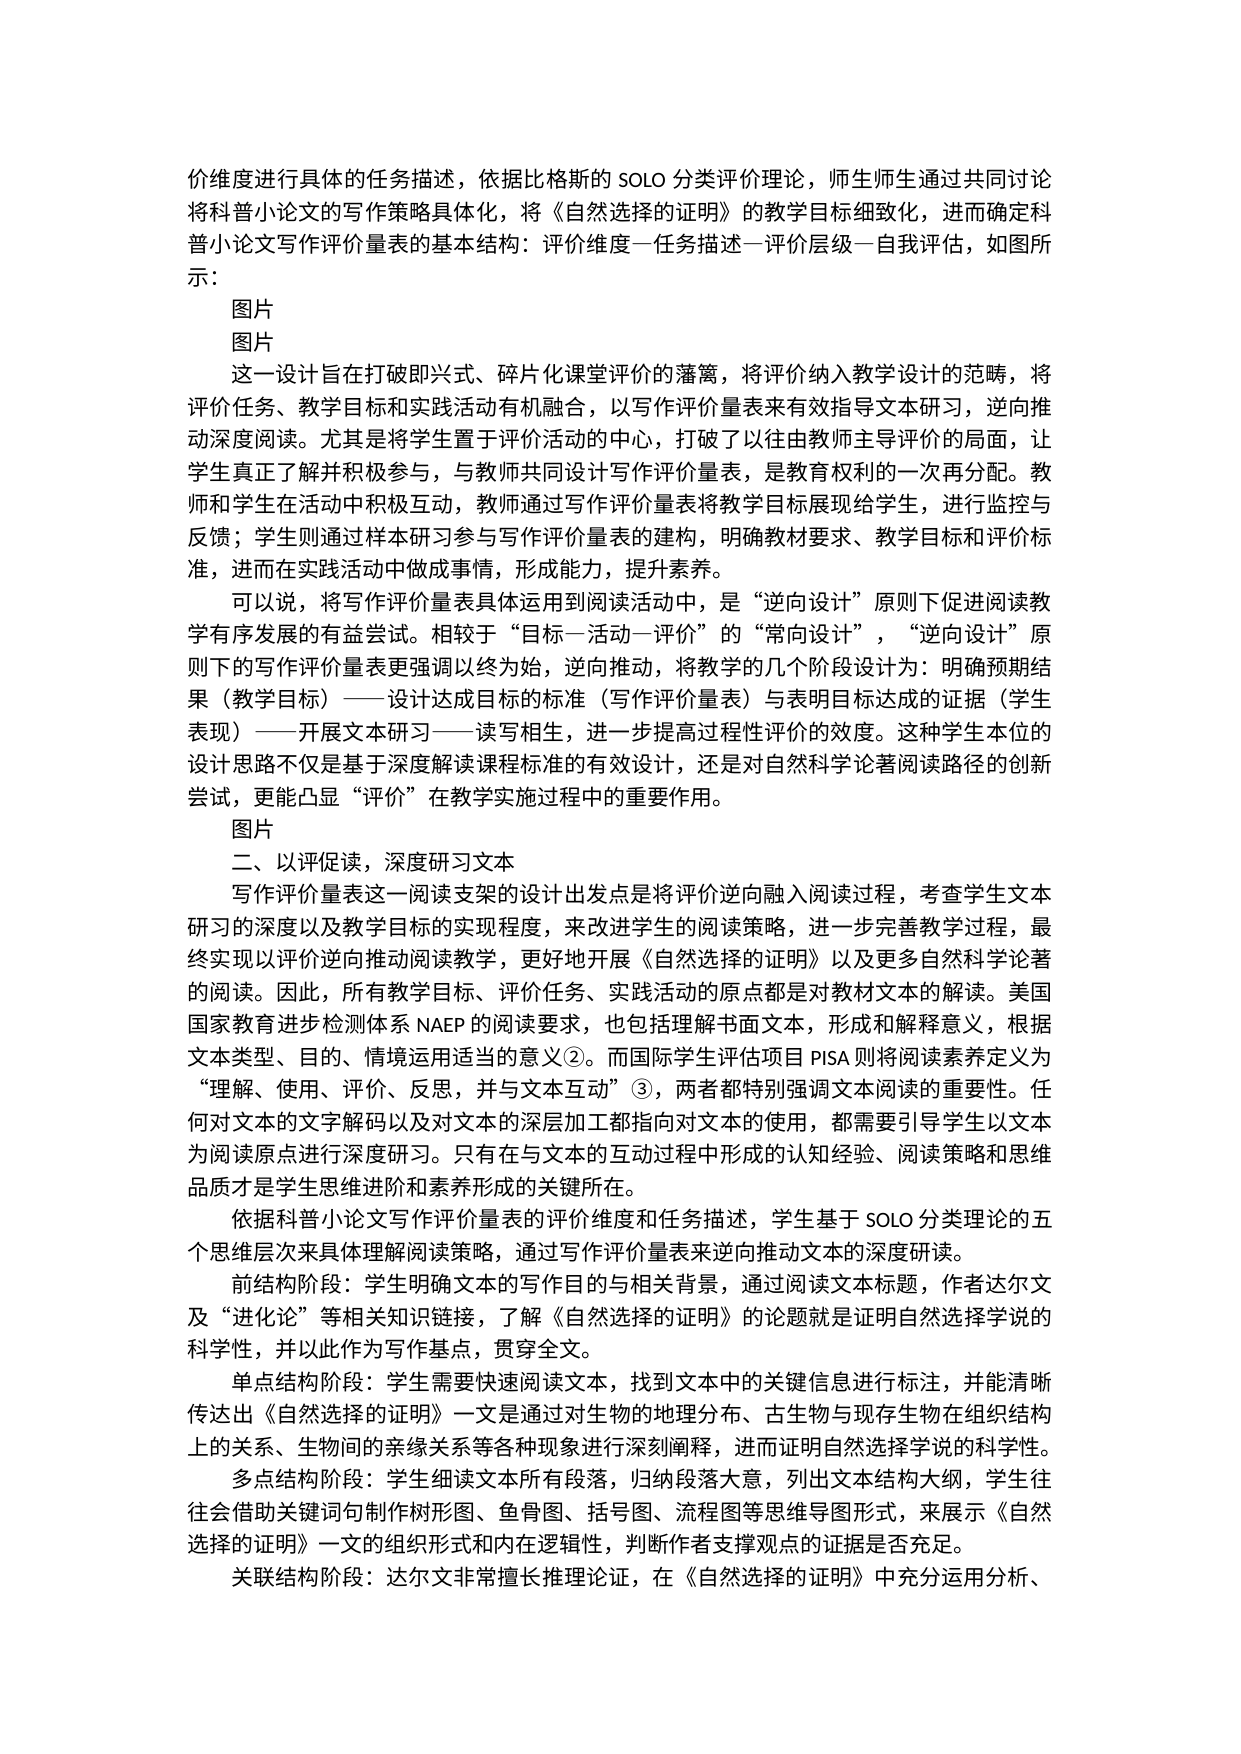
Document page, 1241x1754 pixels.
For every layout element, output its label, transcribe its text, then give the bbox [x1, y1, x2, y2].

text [187, 1559, 1053, 1592]
text 写作评价量表这一阅读支架的设计出发点是将评价逆向融入阅读过程，考查学生文本研习的深度以及教学目标的实现程度，来改进学生的阅读策略，进一步完善教学过程，最终实现以评价逆向推动阅读教学，更好地开展《自然选择的证明》以及更多自然科学论著的阅读。因此，所有教学目标、评价任务、实践活动的原点都是对教材文本的解读。美国国家教育进步检测体系NAEP的阅读要求，也包括理解书面文本，形成和解释意义，根据文本类型、目的、情境运用适当的意义②。而国际学生评估项目PISA则将阅读素养定义为“理解、使用、评价、反思，并与文本互动”③，两者都特别强调文本阅读的重要性。任何对文本的文字解码以及对文本的深层加工都指向对文本的使用，都需要引导学生以文本为阅读原点进行深度研习。只有在与文本的互动过程中形成的认知经验、阅读策略和思维品质才是学生思维进阶和素养形成的关键所在。 [187, 877, 1053, 1202]
text 图片 [187, 812, 1053, 844]
text 二、以评促读，深度研习文本 [187, 844, 1053, 877]
text 单点结构阶段：学生需要快速阅读文本，找到文本中的关键信息进行标注，并能清晰传达出《自然选择的证明》一文是通过对生物的地理分布、古生物与现存生物在组织结构上的关系、生物间的亲缘关系等各种现象进行深刻阐释，进而证明自然选择学说的科学性。 [187, 1364, 1053, 1462]
text 依据科普小论文写作评价量表的评价维度和任务描述，学生基于SOLO分类理论的五个思维层次来具体理解阅读策略，通过写作评价量表来逆向推动文本的深度研读。 [187, 1202, 1053, 1267]
text 可以说，将写作评价量表具体运用到阅读活动中，是“逆向设计”原则下促进阅读教学有序发展的有益尝试。相较于“目标—活动—评价”的“常向设计”，“逆向设计”原则下的写作评价量表更强调以终为始，逆向推动，将教学的几个阶段设计为：明确预期结果（教学目标）——设计达成目标的标准（写作评价量表）与表明目标达成的证据（学生表现）——开展文本研习——读写相生，进一步提高过程性评价的效度。这种学生本位的设计思路不仅是基于深度解读课程标准的有效设计，还是对自然科学论著阅读路径的创新尝试，更能凸显“评价”在教学实施过程中的重要作用。 [187, 584, 1053, 812]
text 图片 [187, 292, 1053, 324]
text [187, 162, 1053, 292]
text 这一设计旨在打破即兴式、碎片化课堂评价的藩篱，将评价纳入教学设计的范畴，将评价任务、教学目标和实践活动有机融合，以写作评价量表来有效指导文本研习，逆向推动深度阅读。尤其是将学生置于评价活动的中心，打破了以往由教师主导评价的局面，让学生真正了解并积极参与，与教师共同设计写作评价量表，是教育权利的一次再分配。教师和学生在活动中积极互动，教师通过写作评价量表将教学目标展现给学生，进行监控与反馈；学生则通过样本研习参与写作评价量表的建构，明确教材要求、教学目标和评价标准，进而在实践活动中做成事情，形成能力，提升素养。 [187, 357, 1053, 584]
text 前结构阶段：学生明确文本的写作目的与相关背景，通过阅读文本标题，作者达尔文及“进化论”等相关知识链接，了解《自然选择的证明》的论题就是证明自然选择学说的科学性，并以此作为写作基点，贯穿全文。 [187, 1267, 1053, 1364]
text 多点结构阶段：学生细读文本所有段落，归纳段落大意，列出文本结构大纲，学生往往会借助关键词句制作树形图、鱼骨图、括号图、流程图等思维导图形式，来展示《自然选择的证明》一文的组织形式和内在逻辑性，判断作者支撑观点的证据是否充足。 [187, 1462, 1053, 1559]
text 图片 [187, 324, 1053, 357]
